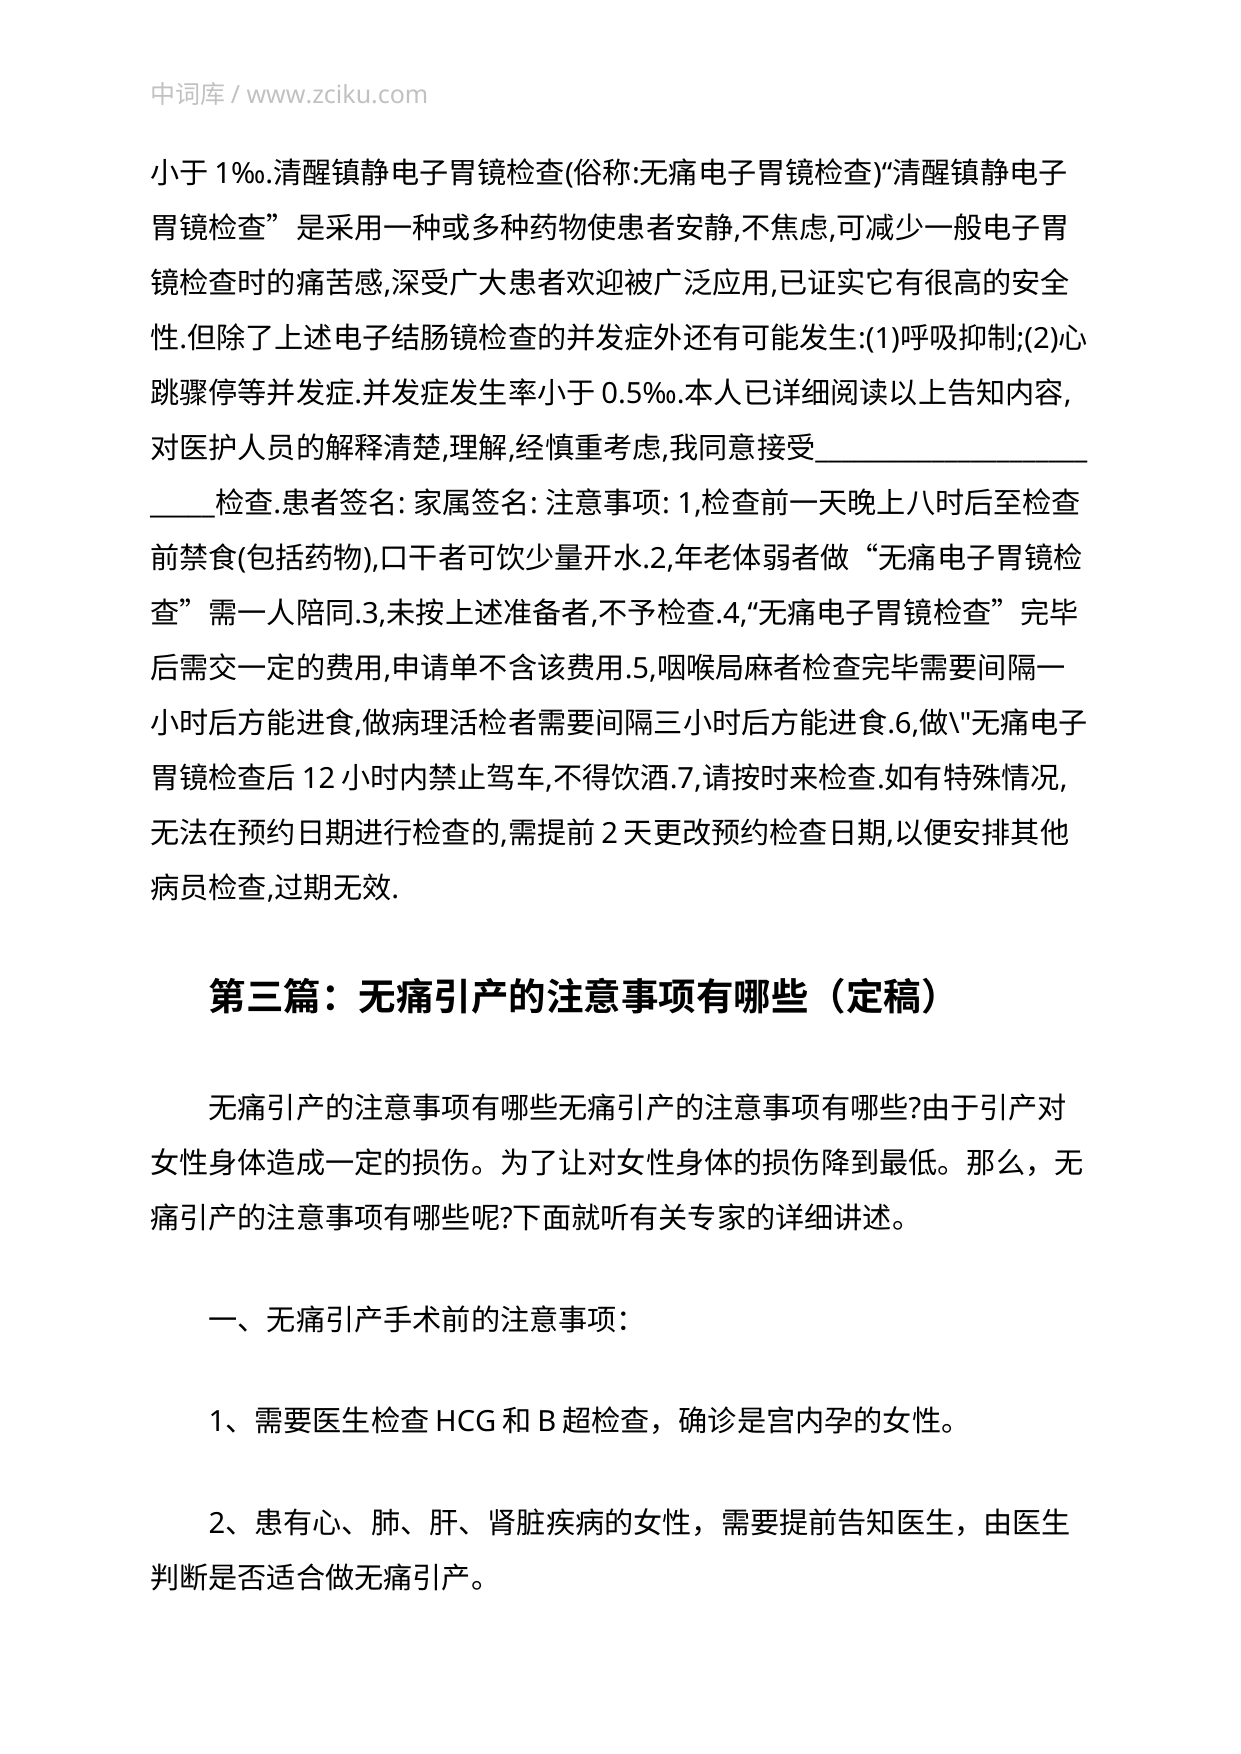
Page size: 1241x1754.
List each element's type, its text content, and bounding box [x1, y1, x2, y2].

text 无痛引产的注意事项有哪些无痛引产的注意事项有哪些?由于引产对女性身体造成一定的损伤。为了让对女性身体的损伤降到最低。那么，无痛引产的注意事项有哪些呢?下面就听有关专家的详细讲述。 [150, 1084, 1090, 1237]
text 2、患有心、肺、肝、肾脏疾病的女性，需要提前告知医生，由医生判断是否适合做无痛引产。 [150, 1500, 1090, 1597]
text 1、需要医生检查HCG和B超检查，确诊是宫内孕的女性。 [150, 1398, 1090, 1440]
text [150, 150, 1090, 907]
text 一、无痛引产手术前的注意事项： [150, 1296, 1090, 1338]
text 第三篇：无痛引产的注意事项有哪些（定稿） [150, 967, 1090, 1021]
